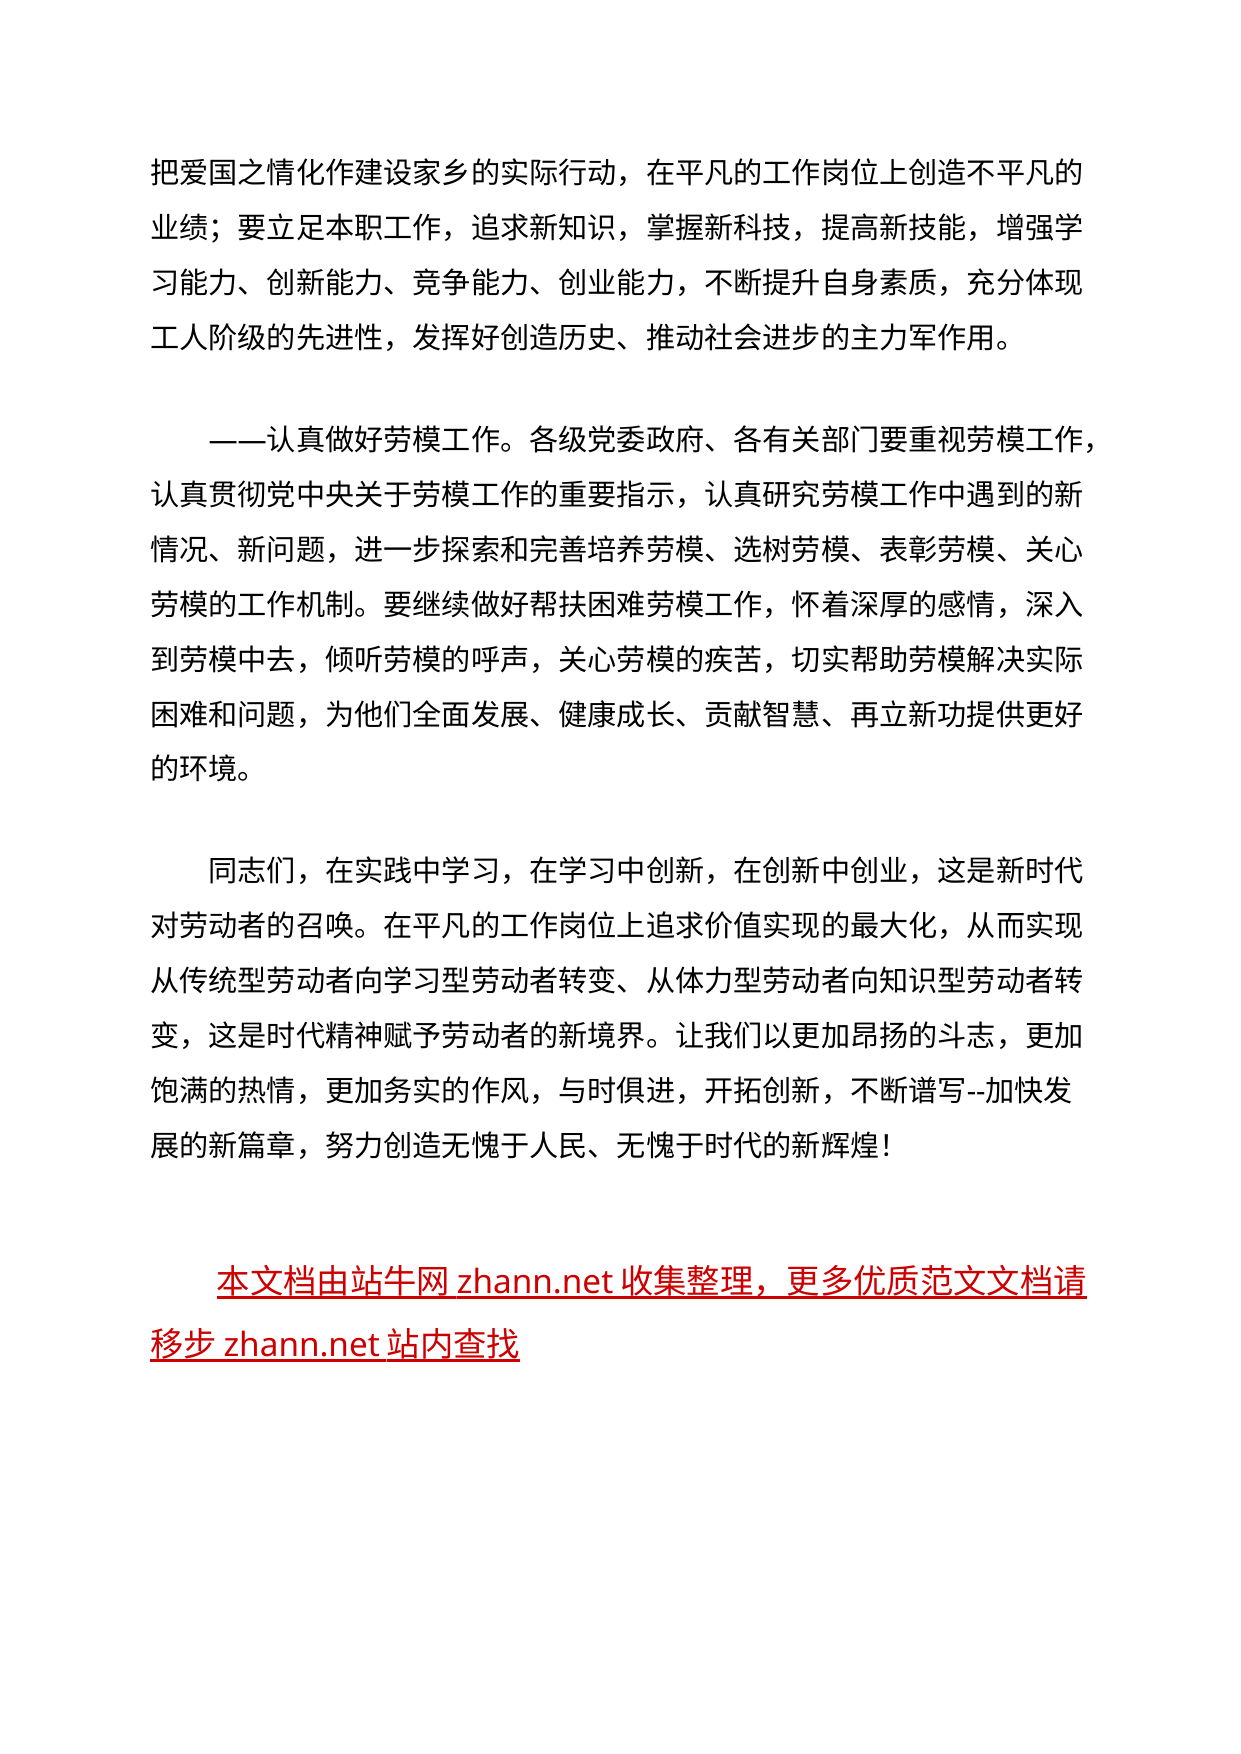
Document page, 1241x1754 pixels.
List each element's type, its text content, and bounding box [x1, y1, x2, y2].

text 本文档由站牛网zhann.net收集整理，更多优质范文文档请移步zhann.net站内查找 [150, 1255, 1090, 1367]
text 同志们，在实践中学习，在学习中创新，在创新中创业，这是新时代对劳动者的召唤。在平凡的工作岗位上追求价值实现的最大化，从而实现从传统型劳动者向学习型劳动者转变、从体力型劳动者向知识型劳动者转变，这是时代精神赋予劳动者的新境界。让我们以更加昂扬的斗志，更加饱满的热情，更加务实的作风，与时俱进，开拓创新，不断谱写--加快发展的新篇章，努力创造无愧于人民、无愧于时代的新辉煌！ [150, 848, 1090, 1164]
text ——认真做好劳模工作。各级党委政府、各有关部门要重视劳模工作，认真贯彻党中央关于劳模工作的重要指示，认真研究劳模工作中遇到的新情况、新问题，进一步探索和完善培养劳模、选树劳模、表彰劳模、关心劳模的工作机制。要继续做好帮扶困难劳模工作，怀着深厚的感情，深入到劳模中去，倾听劳模的呼声，关心劳模的疾苦，切实帮助劳模解决实际困难和问题，为他们全面发展、健康成长、贡献智慧、再立新功提供更好的环境。 [150, 416, 1090, 788]
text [150, 150, 1090, 357]
